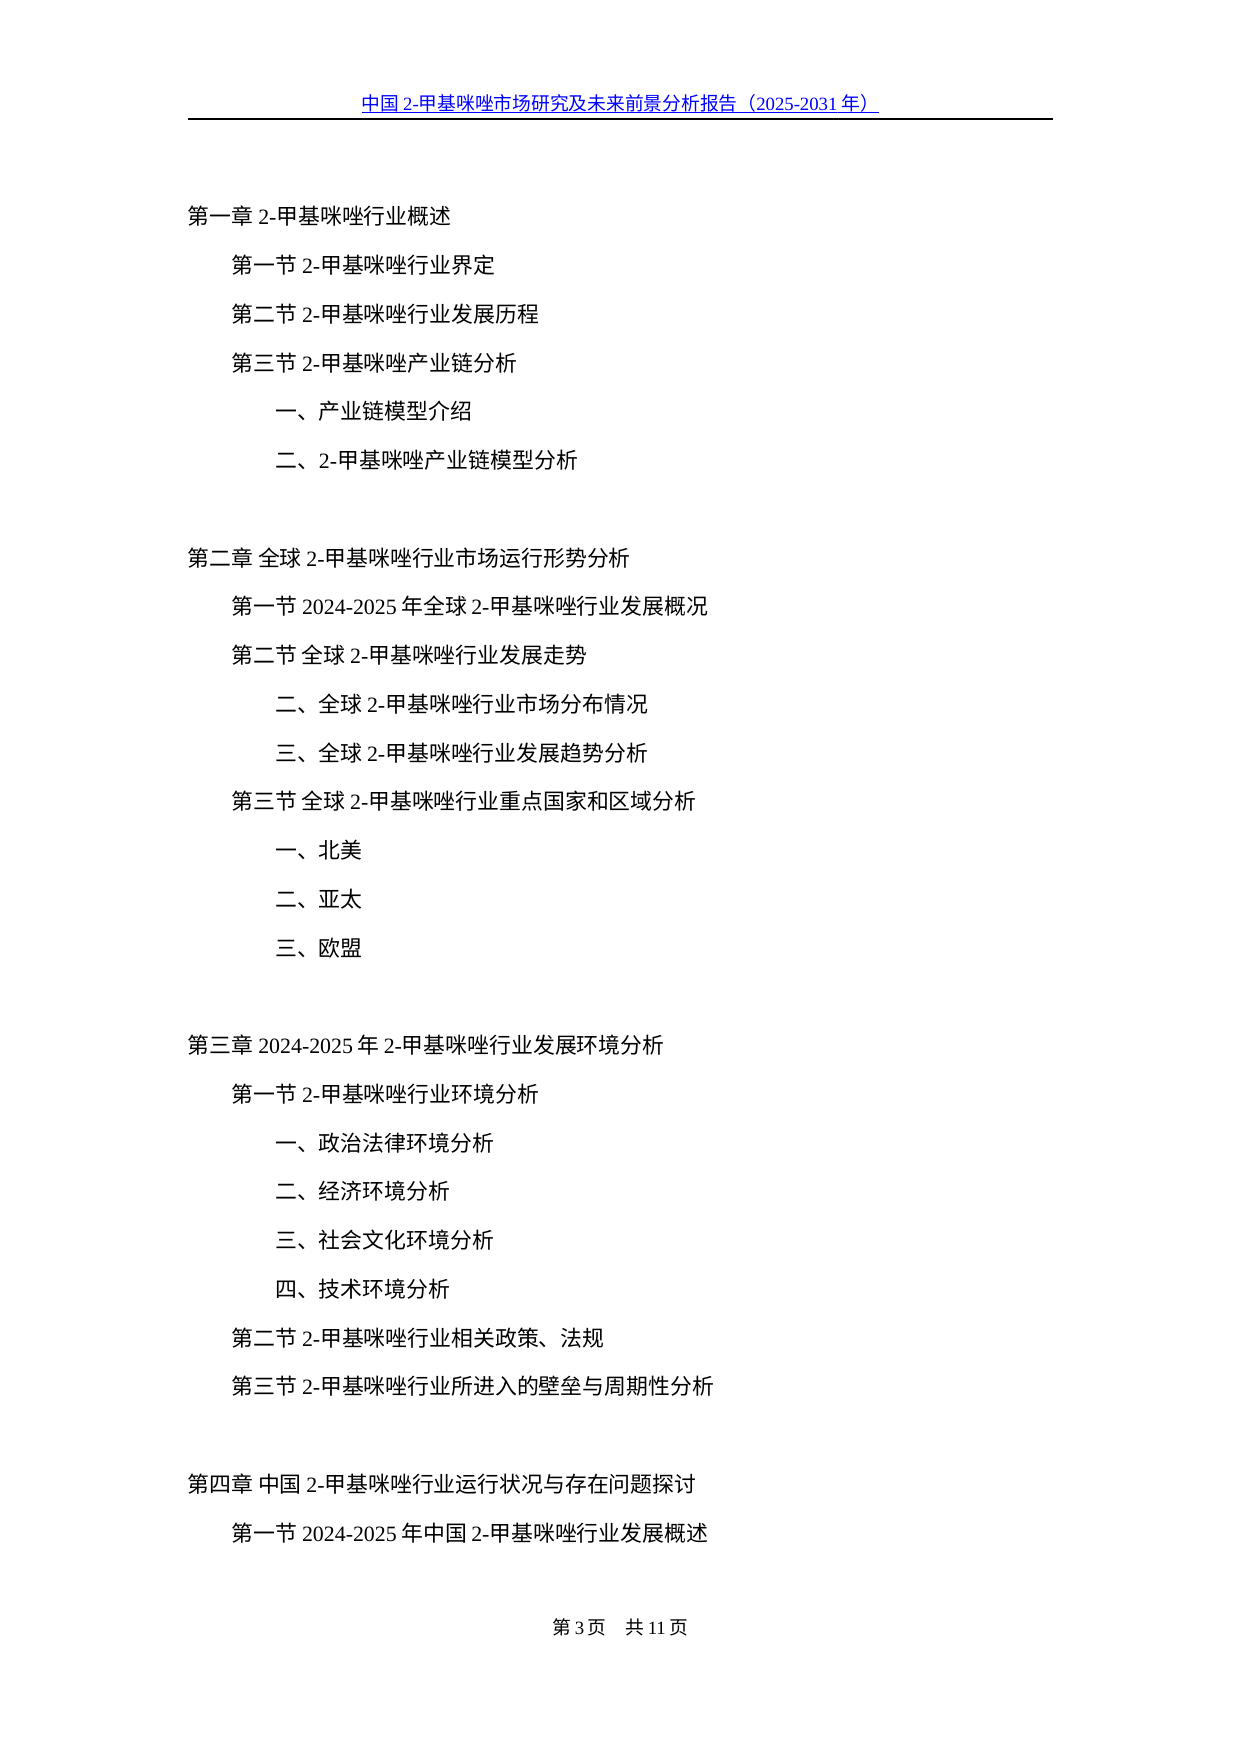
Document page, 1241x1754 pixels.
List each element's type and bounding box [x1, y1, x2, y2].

text [187, 150, 1053, 1548]
